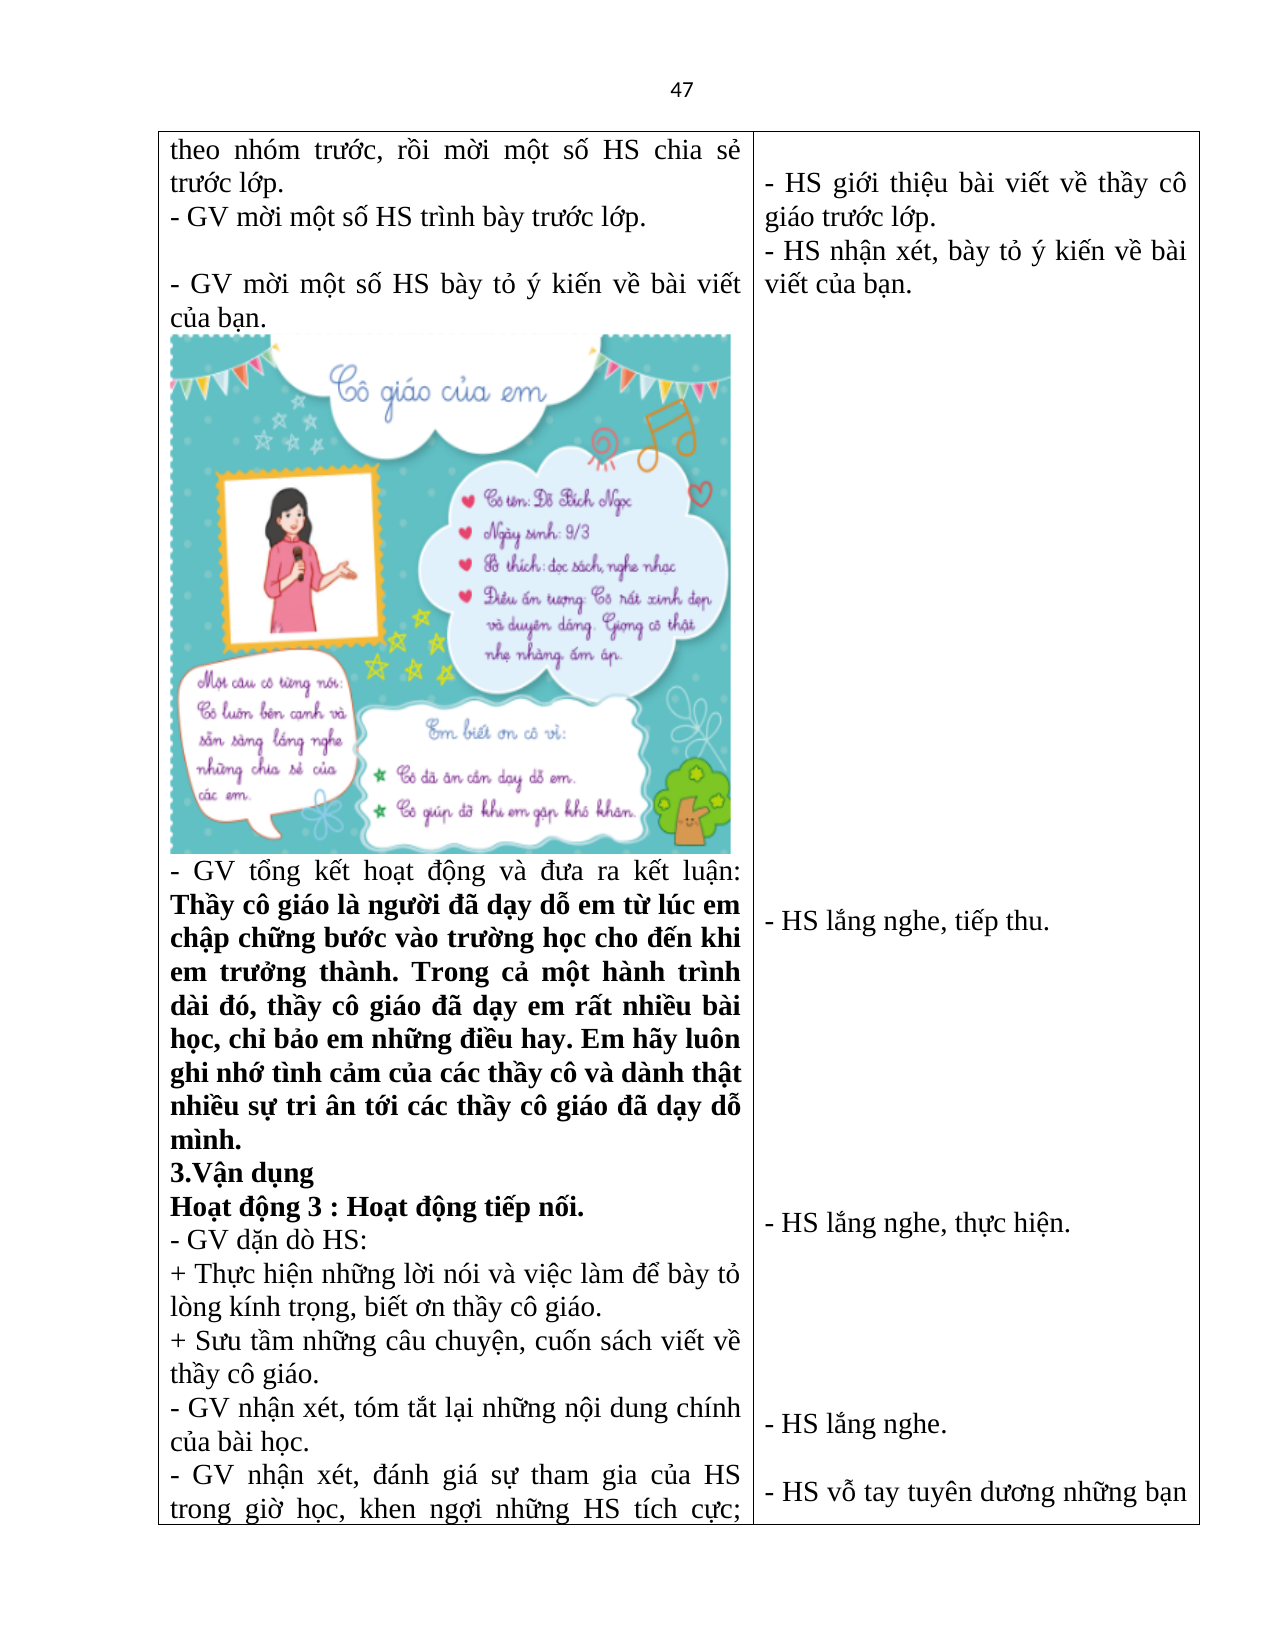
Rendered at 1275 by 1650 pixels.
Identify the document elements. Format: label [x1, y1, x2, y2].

table_cell [159, 132, 753, 1524]
picture [169, 333, 731, 854]
table_cell [754, 132, 1199, 1524]
